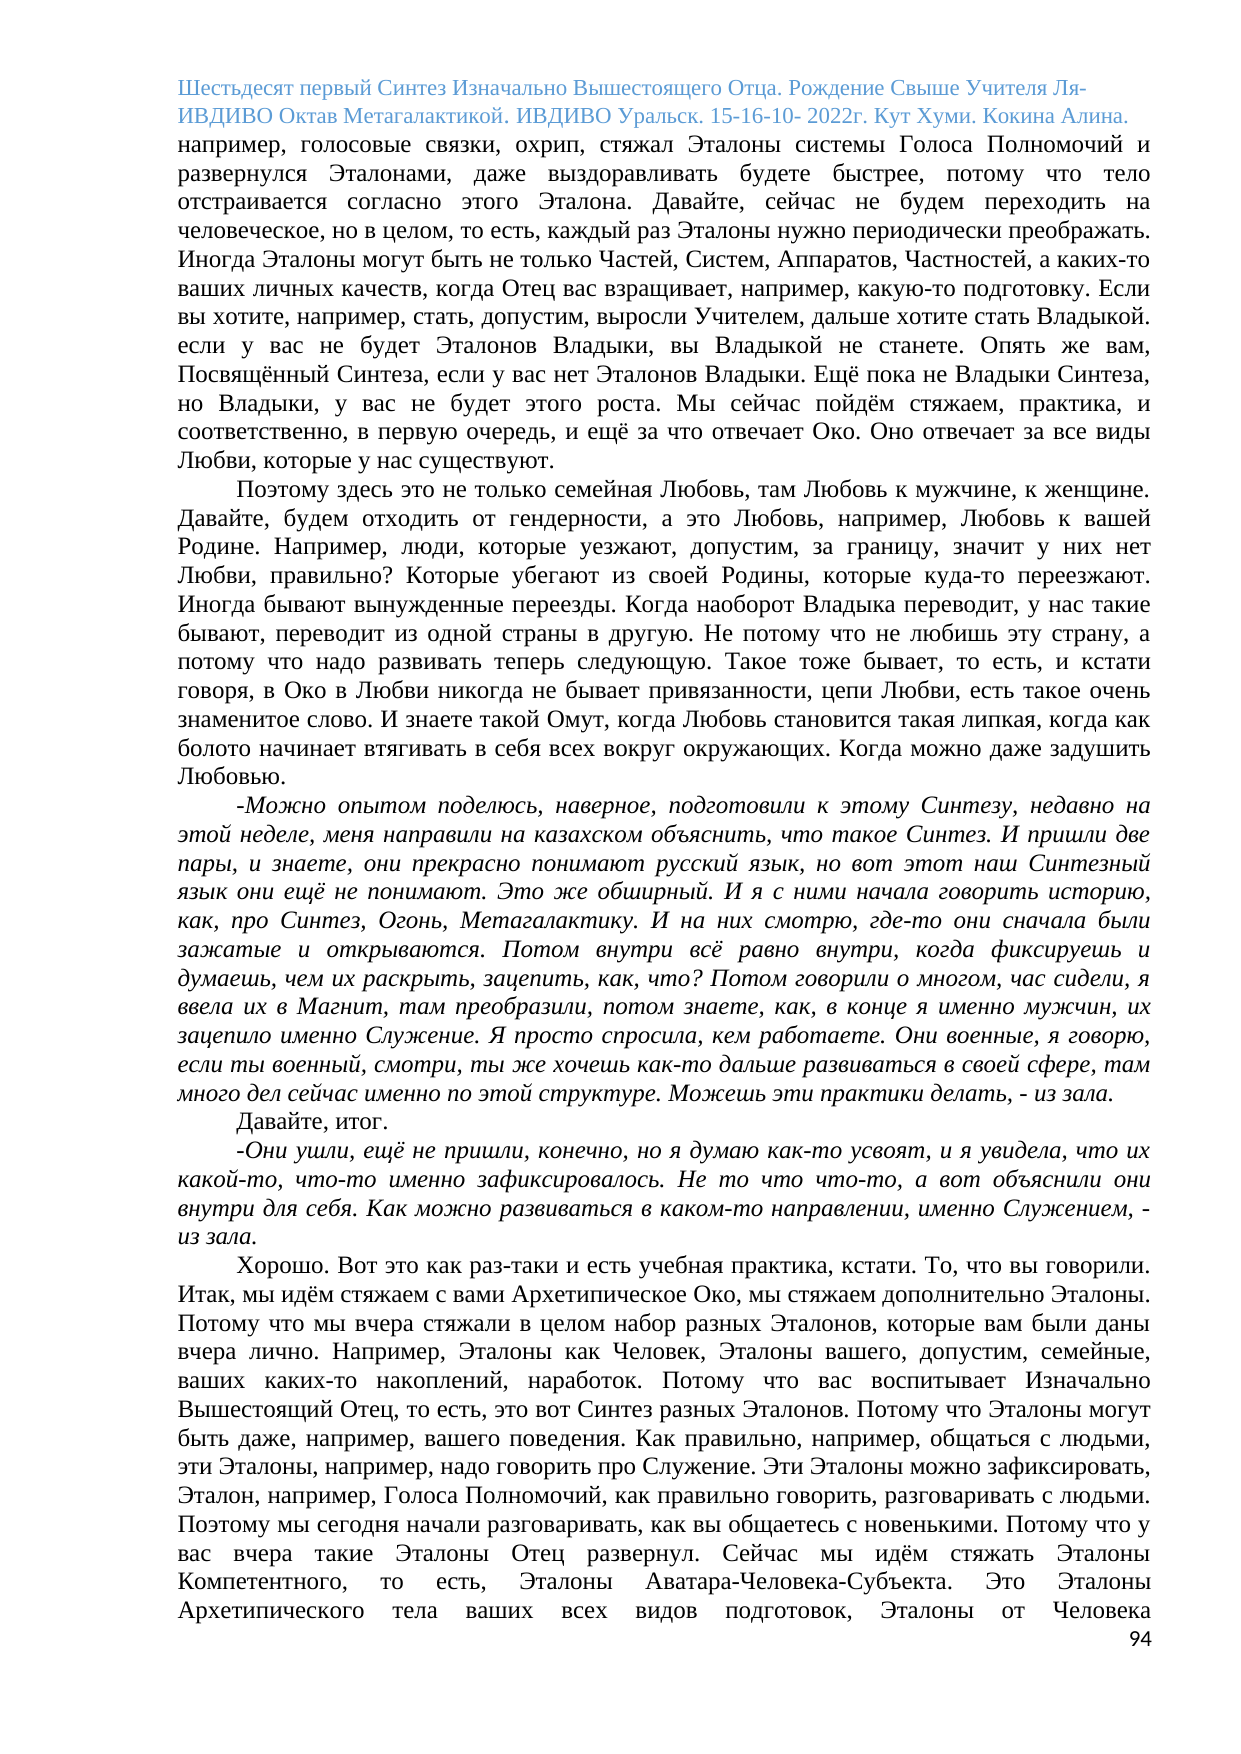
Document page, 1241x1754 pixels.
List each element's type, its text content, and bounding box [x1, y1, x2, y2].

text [177, 129, 1152, 474]
text -Можно опытом поделюсь, наверное, подготовили к этому Синтезу, недавно на этой неделе, меня направили на казахском объяснить, что такое Синтез. И пришли две пары, и знаете, они прекрасно понимают русский язык, но вот этот наш Синтезный язык они ещё не понимают. Это же обширный. И я с ними начала говорить историю, как, про Синтез, Огонь, Метагалактику. И на них смотрю, где-то они сначала были зажатые и открываются. Потом внутри всё равно внутри, когда фиксируешь и думаешь, чем их раскрыть, зацепить, как, что? Потом говорили о многом, час сидели, я ввела их в Магнит, там преобразили, потом знаете, как, в конце я именно мужчин, их зацепило именно Служение. Я просто спросила, кем работаете. Они военные, я говорю, если ты военный, смотри, ты же хочешь как-то дальше развиваться в своей сфере, там много дел сейчас именно по этой структуре. Можешь эти практики делать, - из зала. [177, 790, 1152, 1106]
text Давайте, итог. [177, 1106, 1152, 1135]
text Поэтому здесь это не только семейная Любовь, там Любовь к мужчине, к женщине. Давайте, будем отходить от гендерности, а это Любовь, например, Любовь к вашей Родине. Например, люди, которые уезжают, допустим, за границу, значит у них нет Любви, правильно? Которые убегают из своей Родины, которые куда-то переезжают. Иногда бывают вынужденные переезды. Когда наоборот Владыка переводит, у нас такие бывают, переводит из одной страны в другую. Не потому что не любишь эту страну, а потому что надо развивать теперь следующую. Такое тоже бывает, то есть, и кстати говоря, в Око в Любви никогда не бывает привязанности, цепи Любви, есть такое очень знаменитое слово. И знаете такой Омут, когда Любовь становится такая липкая, когда как болото начинает втягивать в себя всех вокруг окружающих. Когда можно даже задушить Любовью. [177, 474, 1152, 790]
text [177, 1250, 1152, 1624]
text -Они ушли, ещё не пришли, конечно, но я думаю как-то усвоят, и я увидела, что их какой-то, что-то именно зафиксировалось. Не то что что-то, а вот объяснили они внутри для себя. Как можно развиваться в каком-то направлении, именно Служением, - из зала. [177, 1135, 1152, 1250]
